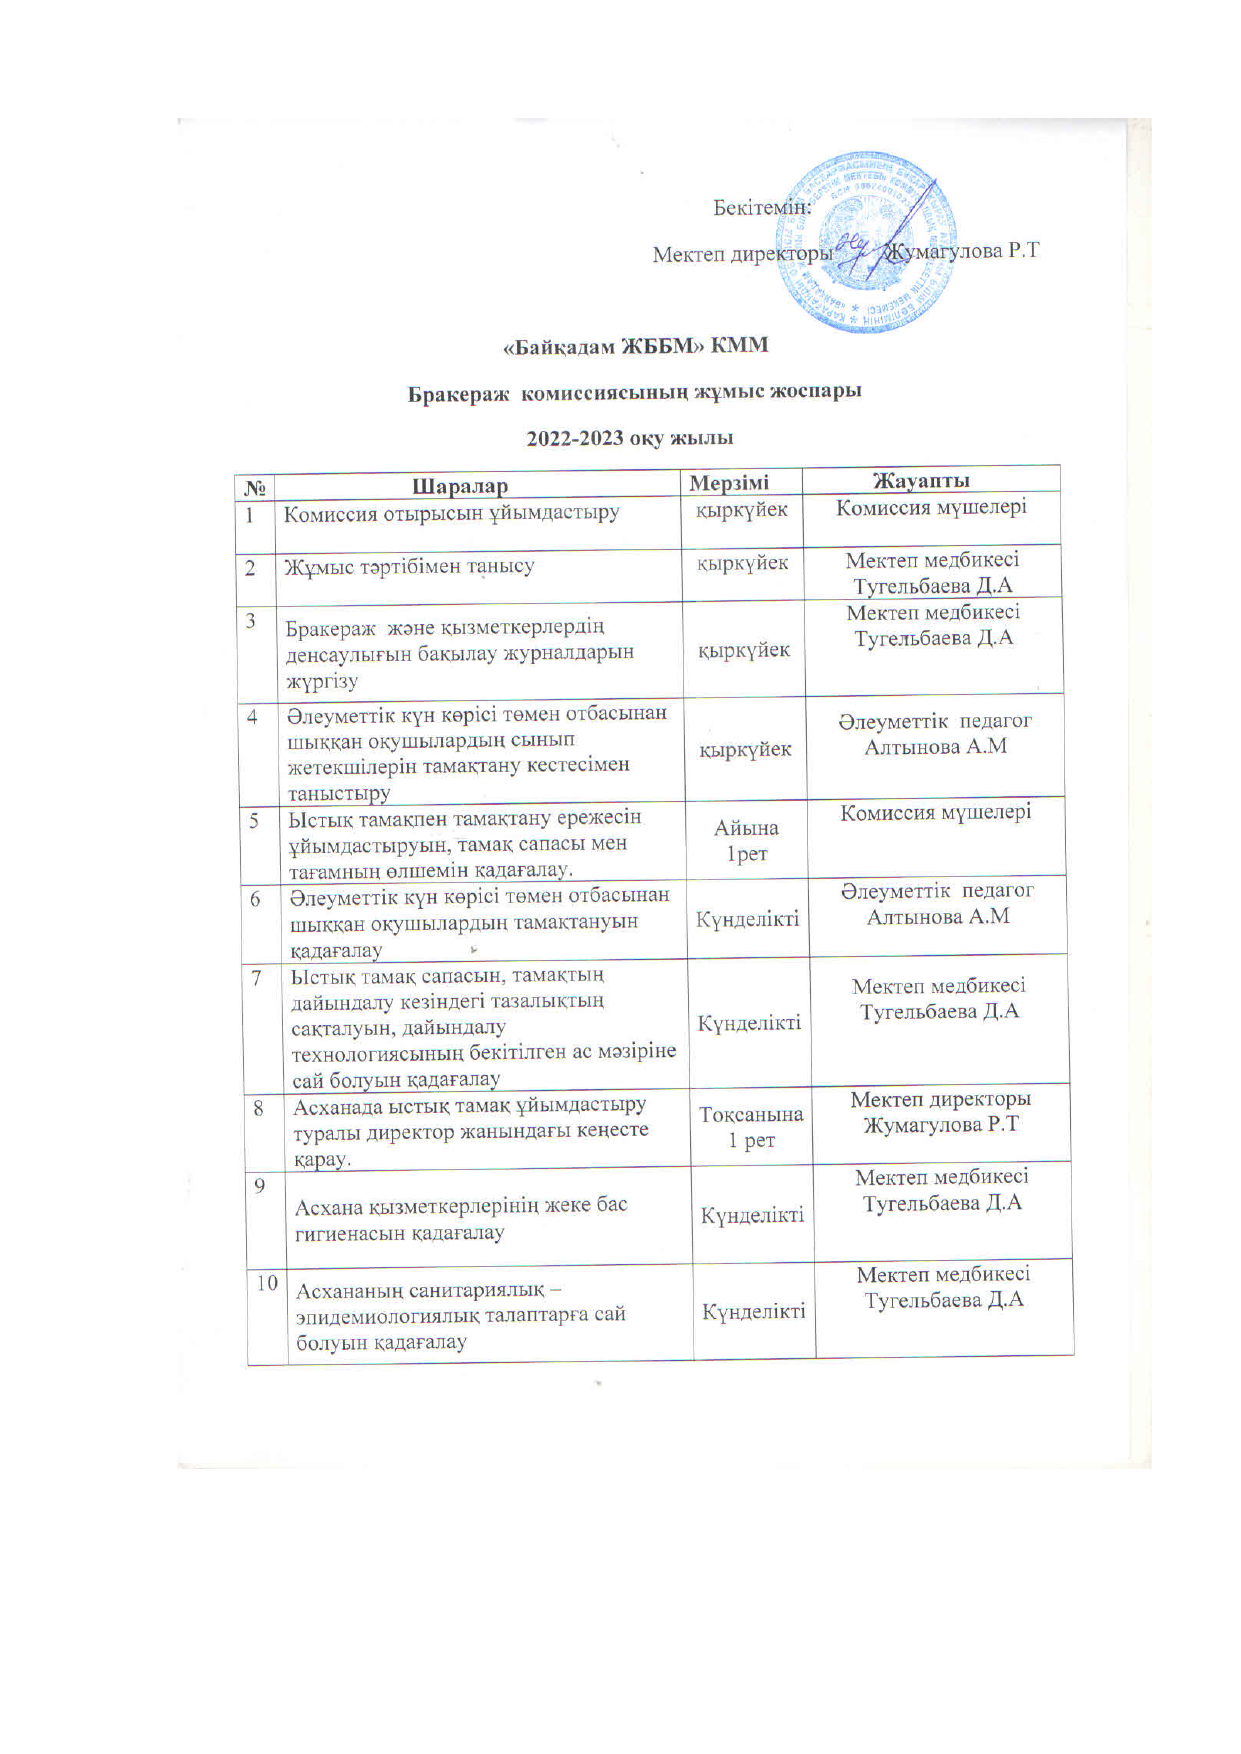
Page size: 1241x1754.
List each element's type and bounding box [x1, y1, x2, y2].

picture [177, 118, 1152, 1469]
